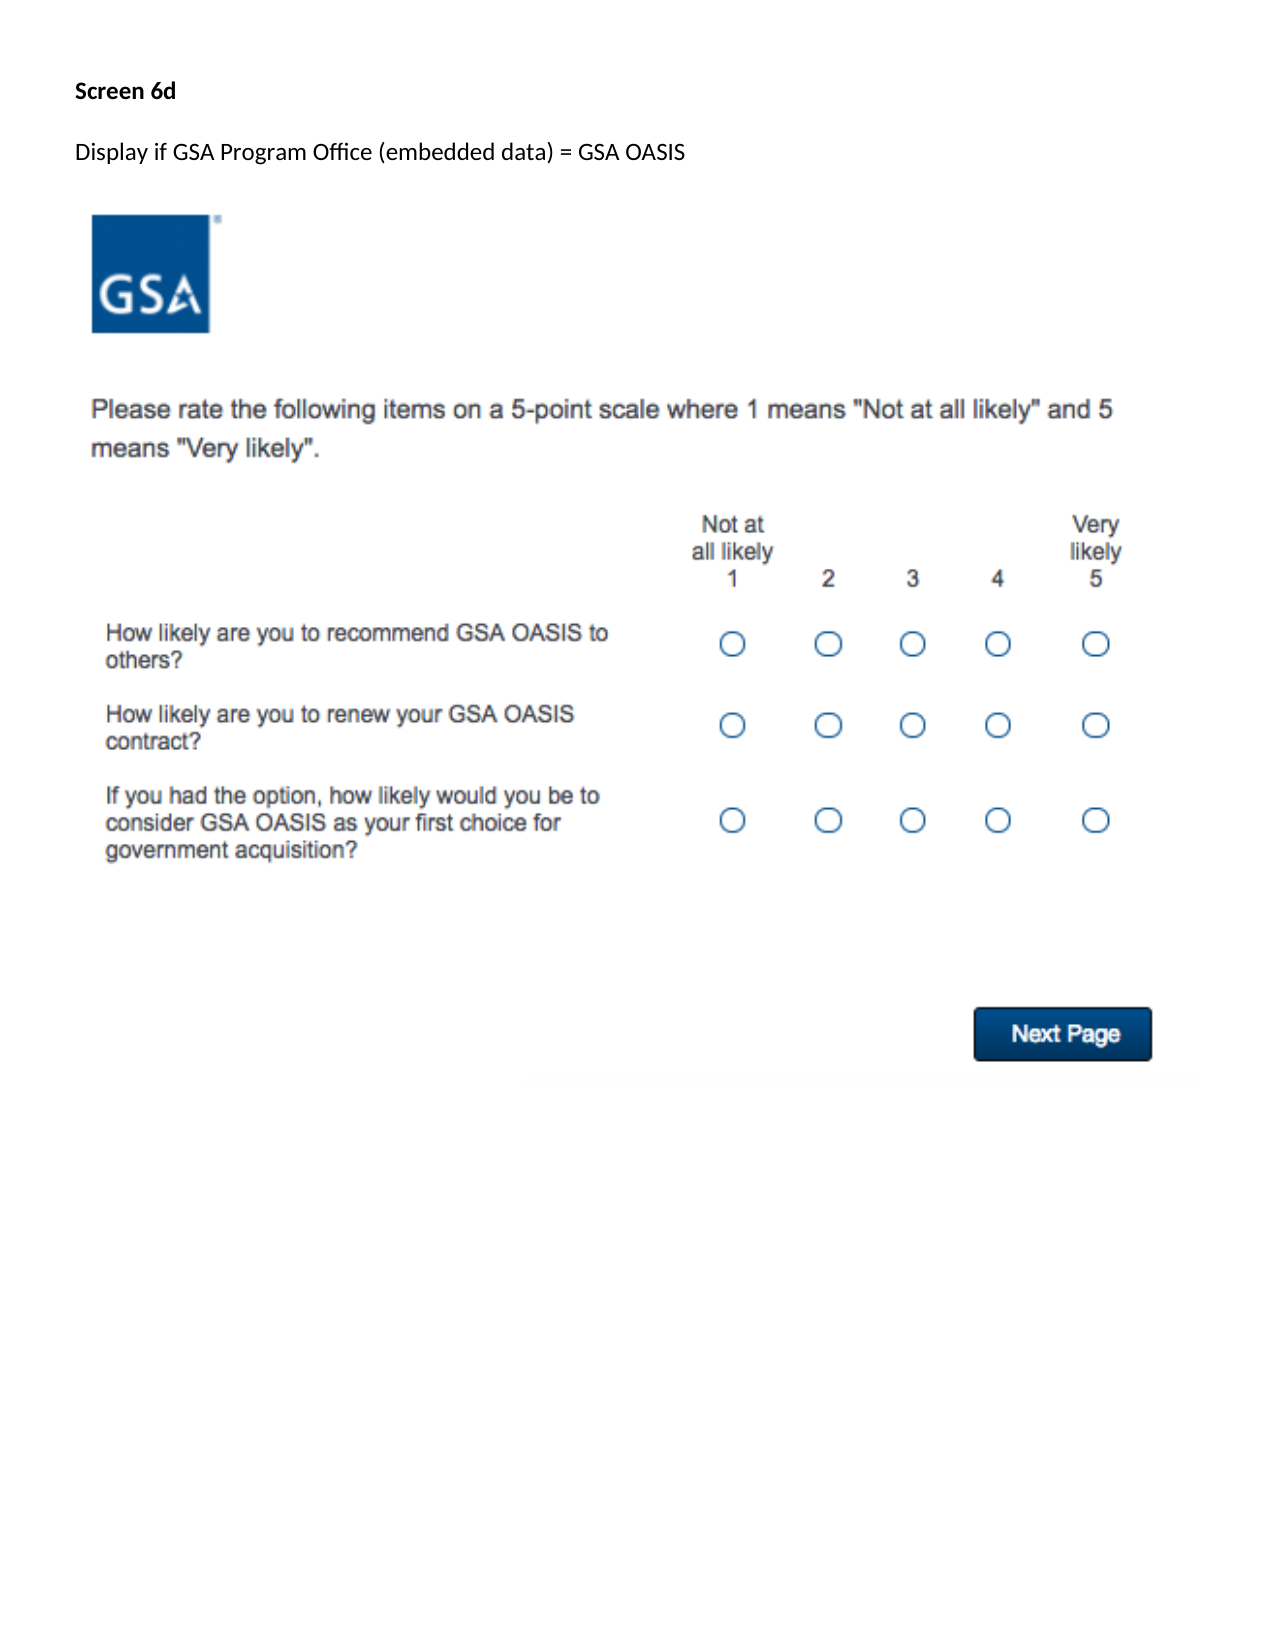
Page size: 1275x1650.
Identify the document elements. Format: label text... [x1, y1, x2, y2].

text Screen 6d [75, 75, 1200, 106]
picture [75, 197, 1200, 1087]
text Display if GSA Program Office (embedded data) = GSA OASIS [75, 136, 1200, 167]
